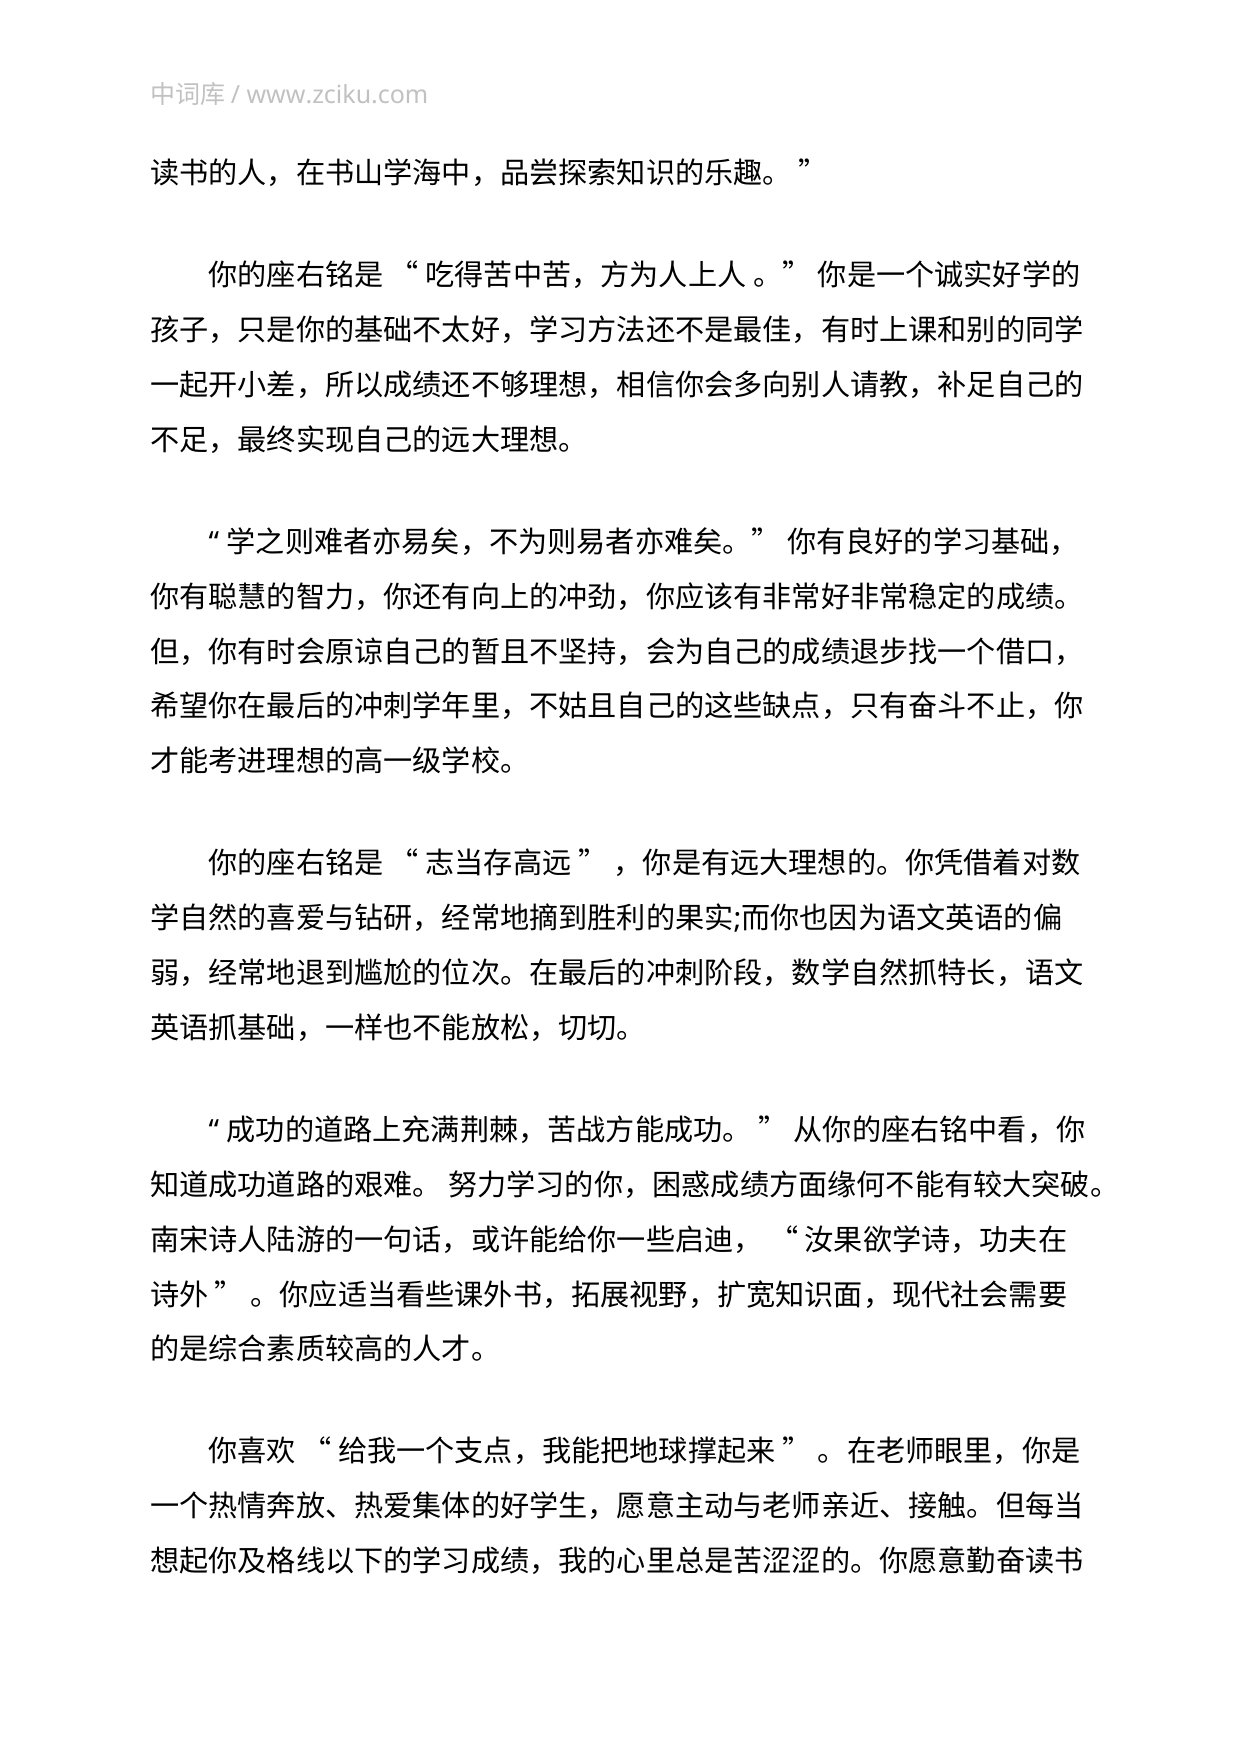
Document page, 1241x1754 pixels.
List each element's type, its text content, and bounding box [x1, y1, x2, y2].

text 你的座右铭是 “ 志当存高远 ” ，你是有远大理想的。你凭借着对数学自然的喜爱与钻研，经常地摘到胜利的果实;而你也因为语文英语的偏弱，经常地退到尴尬的位次。在最后的冲刺阶段，数学自然抓特长，语文英语抓基础，一样也不能放松，切切。 [150, 840, 1090, 1047]
text “ 成功的道路上充满荆棘，苦战方能成功。 ” 从你的座右铭中看，你知道成功道路的艰难。 努力学习的你，困惑成绩方面缘何不能有较大突破。南宋诗人陆游的一句话，或许能给你一些启迪， “ 汝果欲学诗，功夫在诗外 ” 。你应适当看些课外书，拓展视野，扩宽知识面，现代社会需要的是综合素质较高的人才。 [150, 1106, 1090, 1368]
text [150, 1428, 1090, 1580]
text “ 学之则难者亦易矣，不为则易者亦难矣。” 你有良好的学习基础，你有聪慧的智力，你还有向上的冲劲，你应该有非常好非常稳定的成绩。但，你有时会原谅自己的暂且不坚持，会为自己的成绩退步找一个借口，希望你在最后的冲刺学年里，不姑且自己的这些缺点，只有奋斗不止，你才能考进理想的高一级学校。 [150, 518, 1090, 780]
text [150, 150, 1090, 192]
text 你的座右铭是 “ 吃得苦中苦，方为人上人 。” 你是一个诚实好学的孩子，只是你的基础不太好，学习方法还不是最佳，有时上课和别的同学一起开小差，所以成绩还不够理想，相信你会多向别人请教，补足自己的不足，最终实现自己的远大理想。 [150, 252, 1090, 459]
